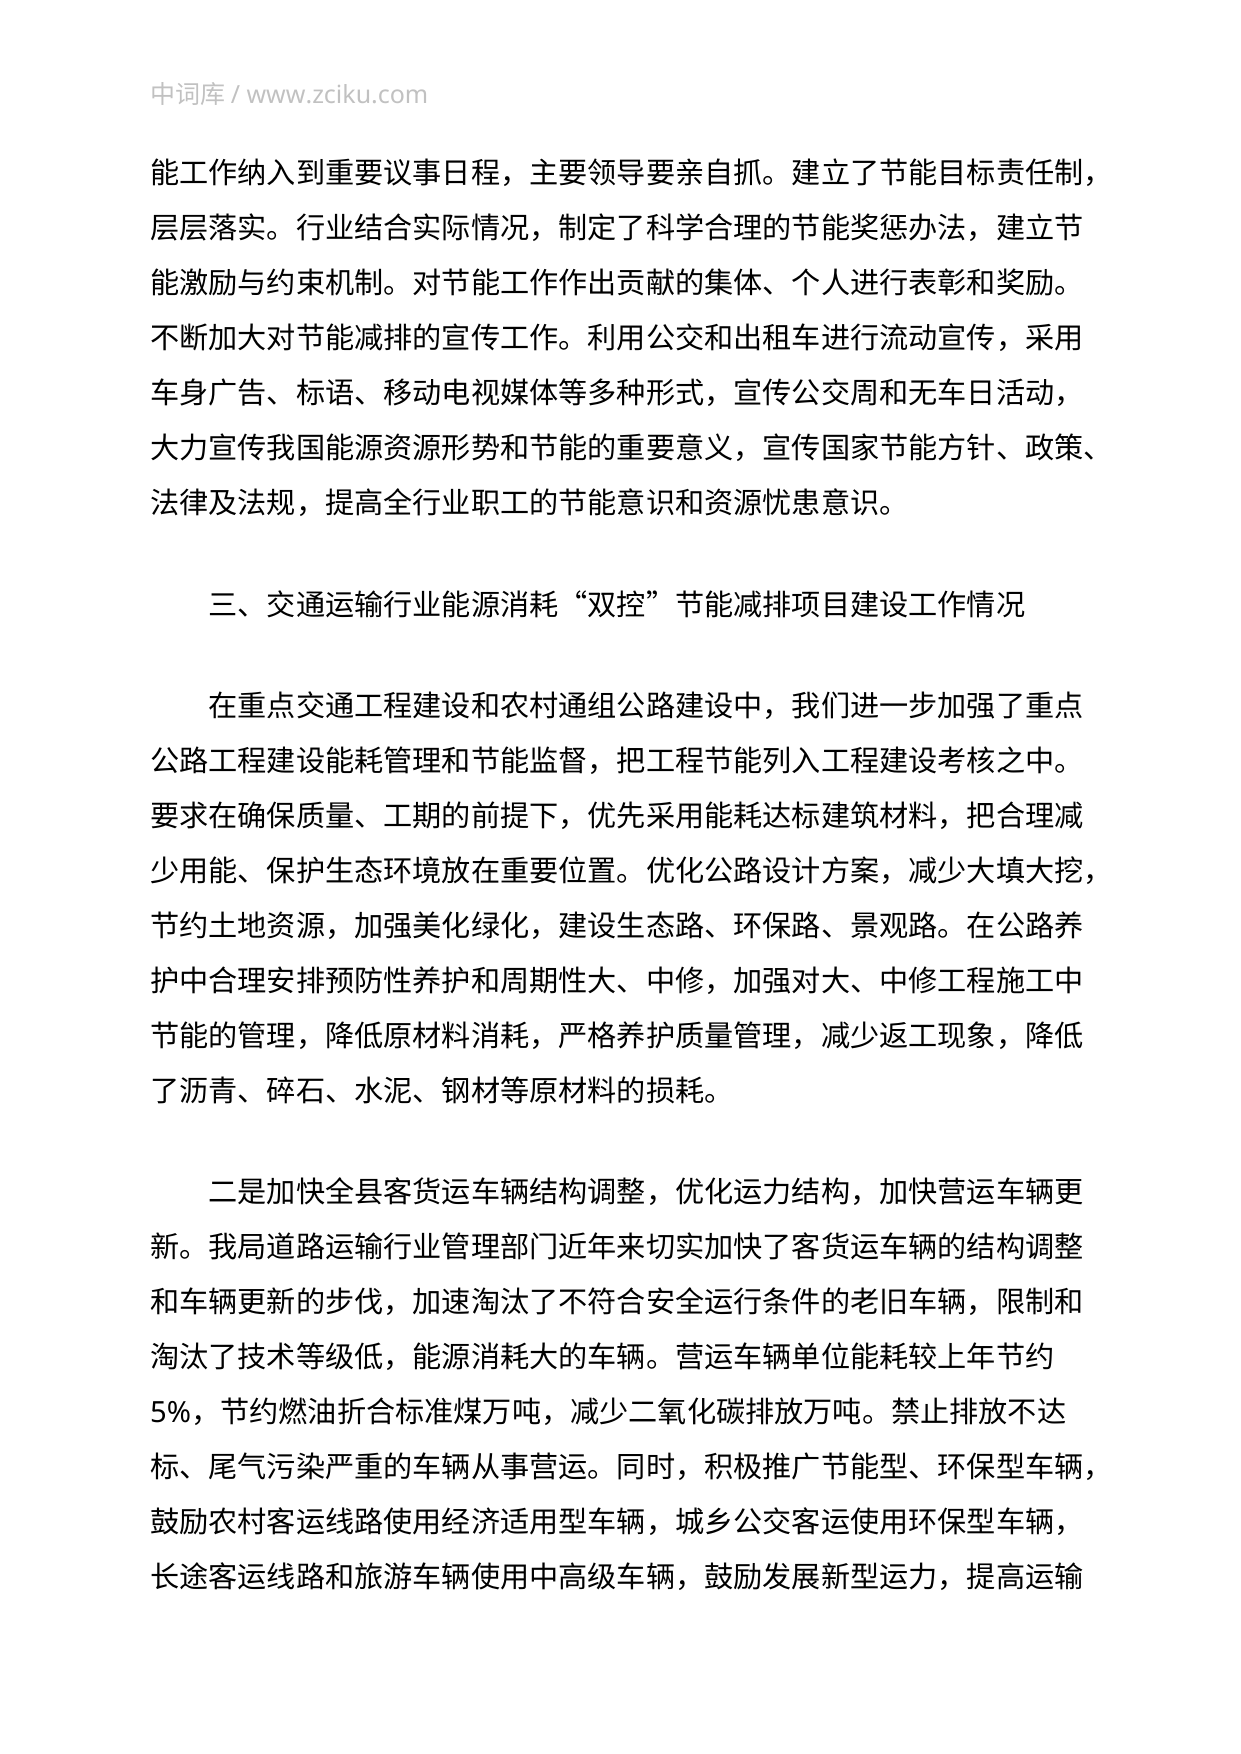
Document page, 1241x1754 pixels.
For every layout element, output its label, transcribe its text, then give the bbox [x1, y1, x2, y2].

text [150, 1169, 1090, 1596]
text 三、交通运输行业能源消耗“双控”节能减排项目建设工作情况 [150, 581, 1090, 623]
text 在重点交通工程建设和农村通组公路建设中，我们进一步加强了重点公路工程建设能耗管理和节能监督，把工程节能列入工程建设考核之中。要求在确保质量、工期的前提下，优先采用能耗达标建筑材料，把合理减少用能、保护生态环境放在重要位置。优化公路设计方案，减少大填大挖，节约土地资源，加强美化绿化，建设生态路、环保路、景观路。在公路养护中合理安排预防性养护和周期性大、中修，加强对大、中修工程施工中节能的管理，降低原材料消耗，严格养护质量管理，减少返工现象，降低了沥青、碎石、水泥、钢材等原材料的损耗。 [150, 683, 1090, 1109]
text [150, 150, 1090, 522]
